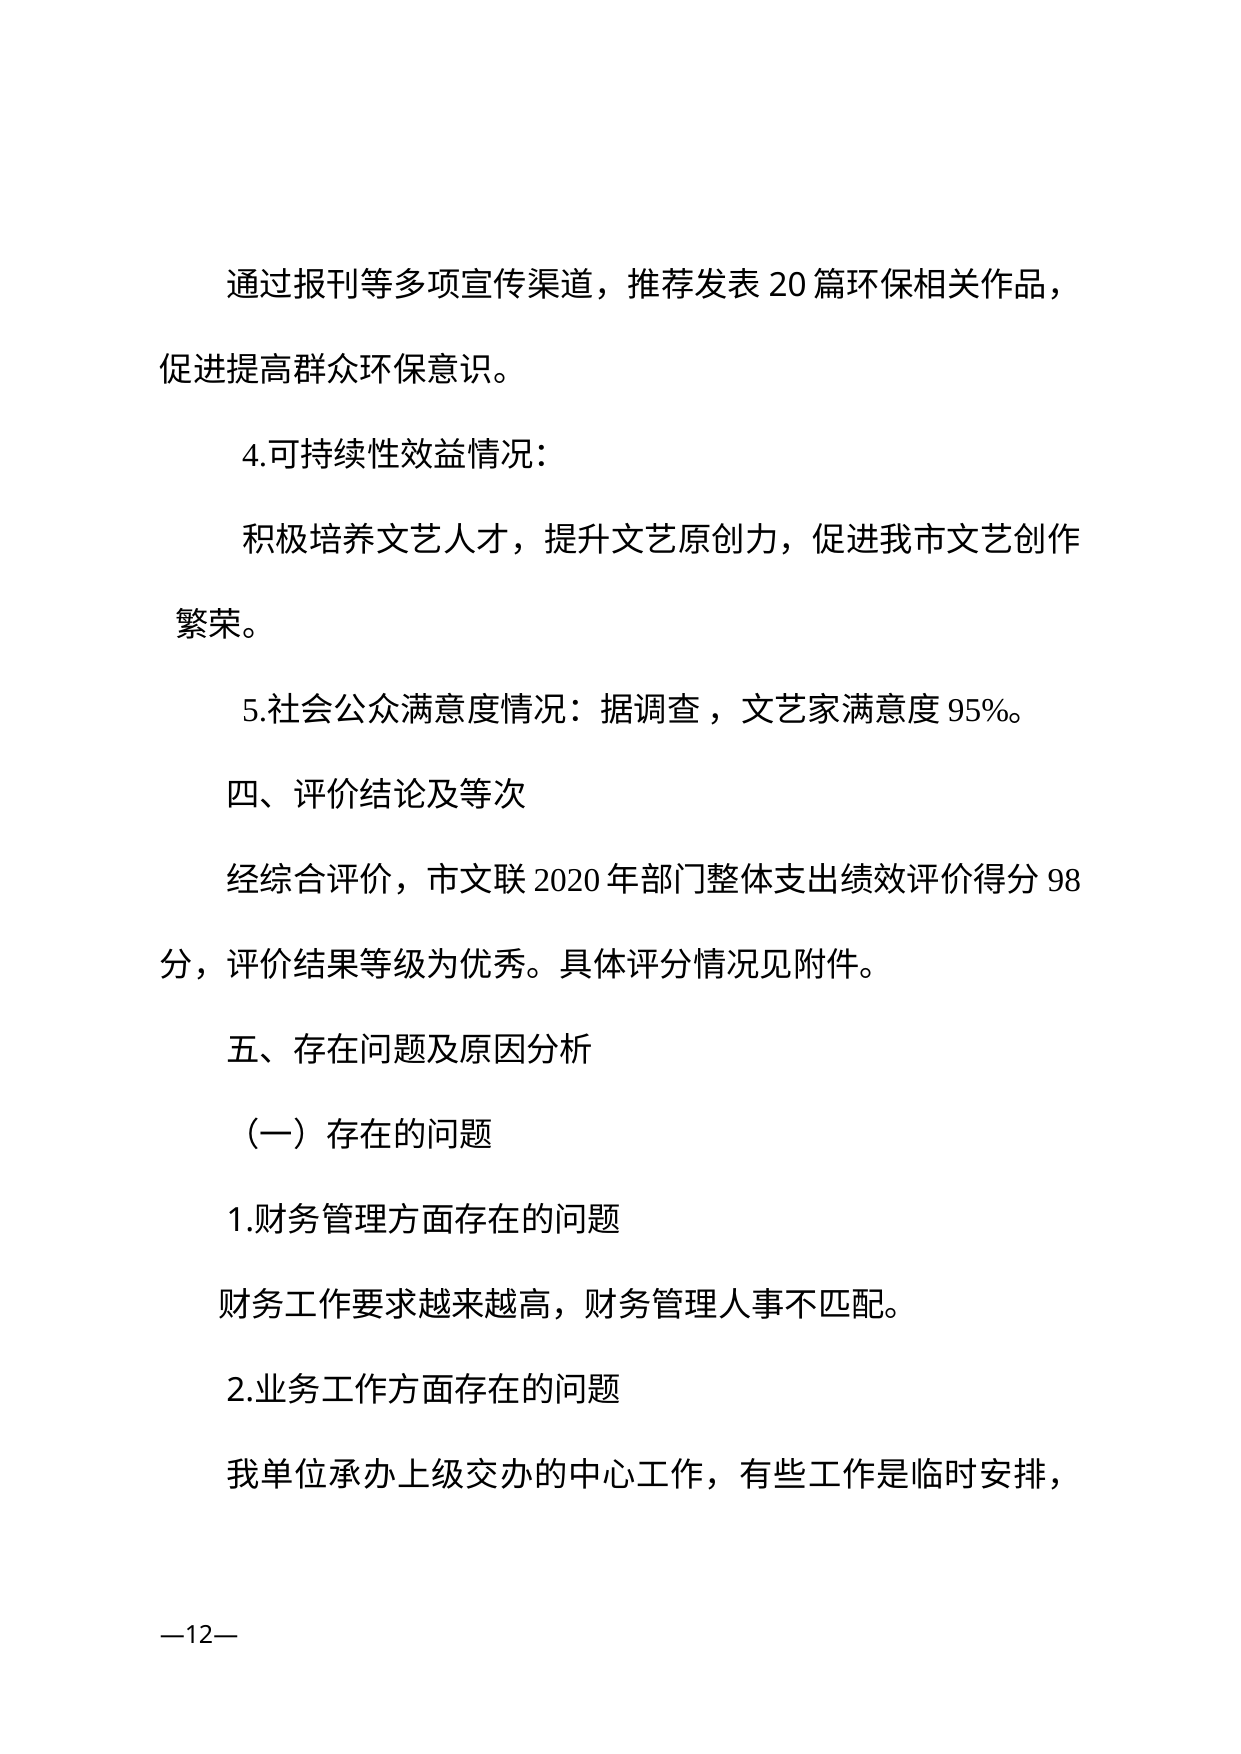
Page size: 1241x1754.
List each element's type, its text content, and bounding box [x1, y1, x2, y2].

text 2.业务工作方面存在的问题 [176, 1344, 1081, 1429]
text 经综合评价，市文联2020年部门整体支出绩效评价得分98分，评价结果等级为优秀。具体评分情况见附件。 [159, 834, 1081, 1004]
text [159, 1429, 1081, 1514]
text 通过报刊等多项宣传渠道，推荐发表20篇环保相关作品，促进提高群众环保意识。 [159, 239, 1081, 409]
text 五、存在问题及原因分析 [159, 1004, 1081, 1089]
text 积极培养文艺人才，提升文艺原创力，促进我市文艺创作繁荣。 [175, 494, 1081, 664]
text 4.可持续性效益情况： [175, 409, 1081, 494]
text 1.财务管理方面存在的问题 [176, 1174, 1081, 1259]
text 5.社会公众满意度情况：据调查 ，文艺家满意度95%。 [175, 664, 1081, 749]
text 四、评价结论及等次 [159, 749, 1081, 834]
text （一）存在的问题 [159, 1089, 1081, 1174]
text 财务工作要求越来越高，财务管理人事不匹配。 [159, 1259, 1081, 1344]
